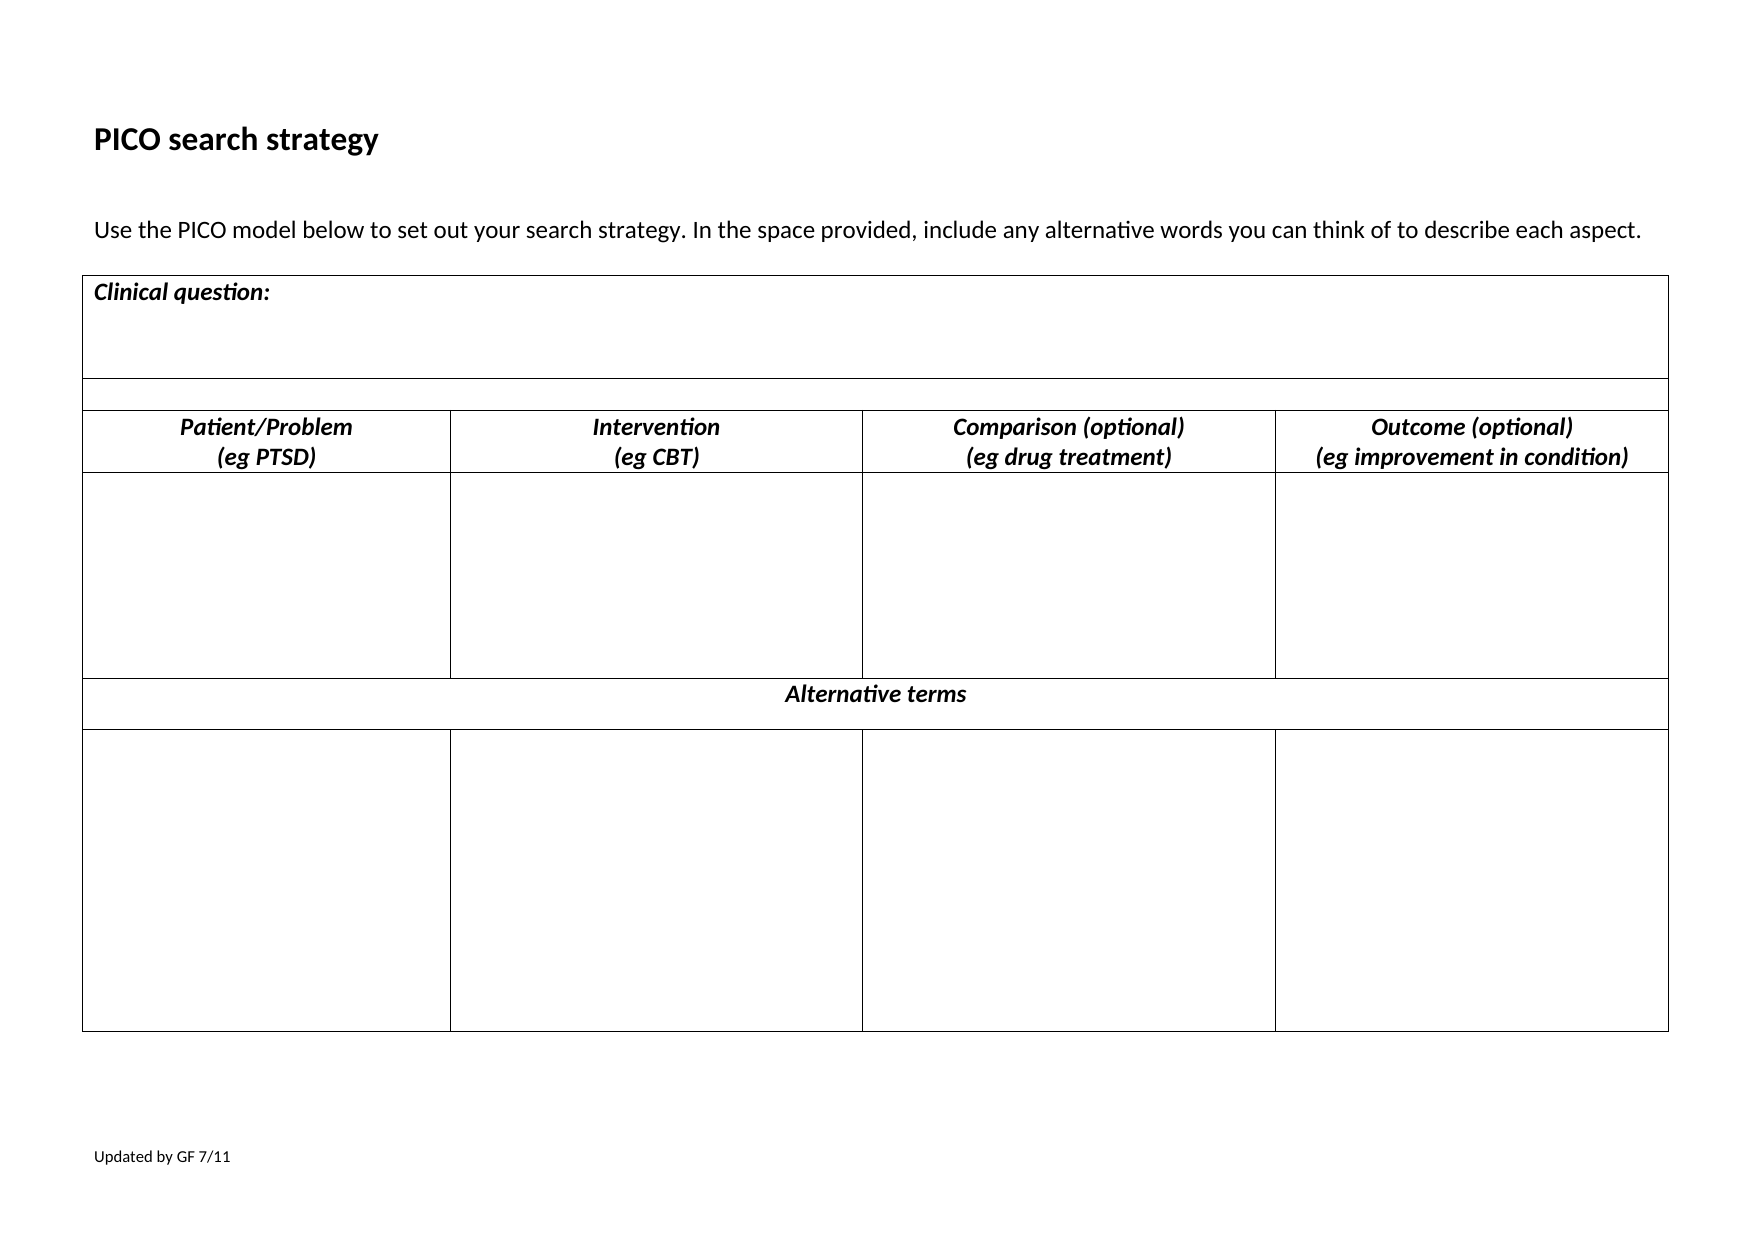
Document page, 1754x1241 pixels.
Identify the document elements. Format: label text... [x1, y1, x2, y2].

table_cell [863, 473, 1275, 678]
table_cell [83, 473, 450, 678]
table_cell Outcome (optional) (eg improvement in condition) [1276, 411, 1668, 472]
table_cell [451, 730, 862, 1031]
table_cell [83, 730, 450, 1031]
table_cell [863, 730, 1275, 1031]
text Use the PICO model below to set out your search strategy. In the space provided, include any alternative words you can think of to describe each aspect. [94, 214, 1679, 245]
table_cell Patient/Problem (eg PTSD) [83, 411, 450, 472]
table_cell [83, 379, 1668, 410]
table_cell Intervention (eg CBT) [451, 411, 862, 472]
table_cell [1276, 473, 1668, 678]
table_header Clinical question: [83, 276, 1668, 378]
table_cell [451, 473, 862, 678]
table_cell [1276, 730, 1668, 1031]
table_cell Comparison (optional) (eg drug treatment) [863, 411, 1275, 472]
table_cell Alternative terms [83, 679, 1668, 729]
text PICO search strategy [94, 118, 1679, 159]
